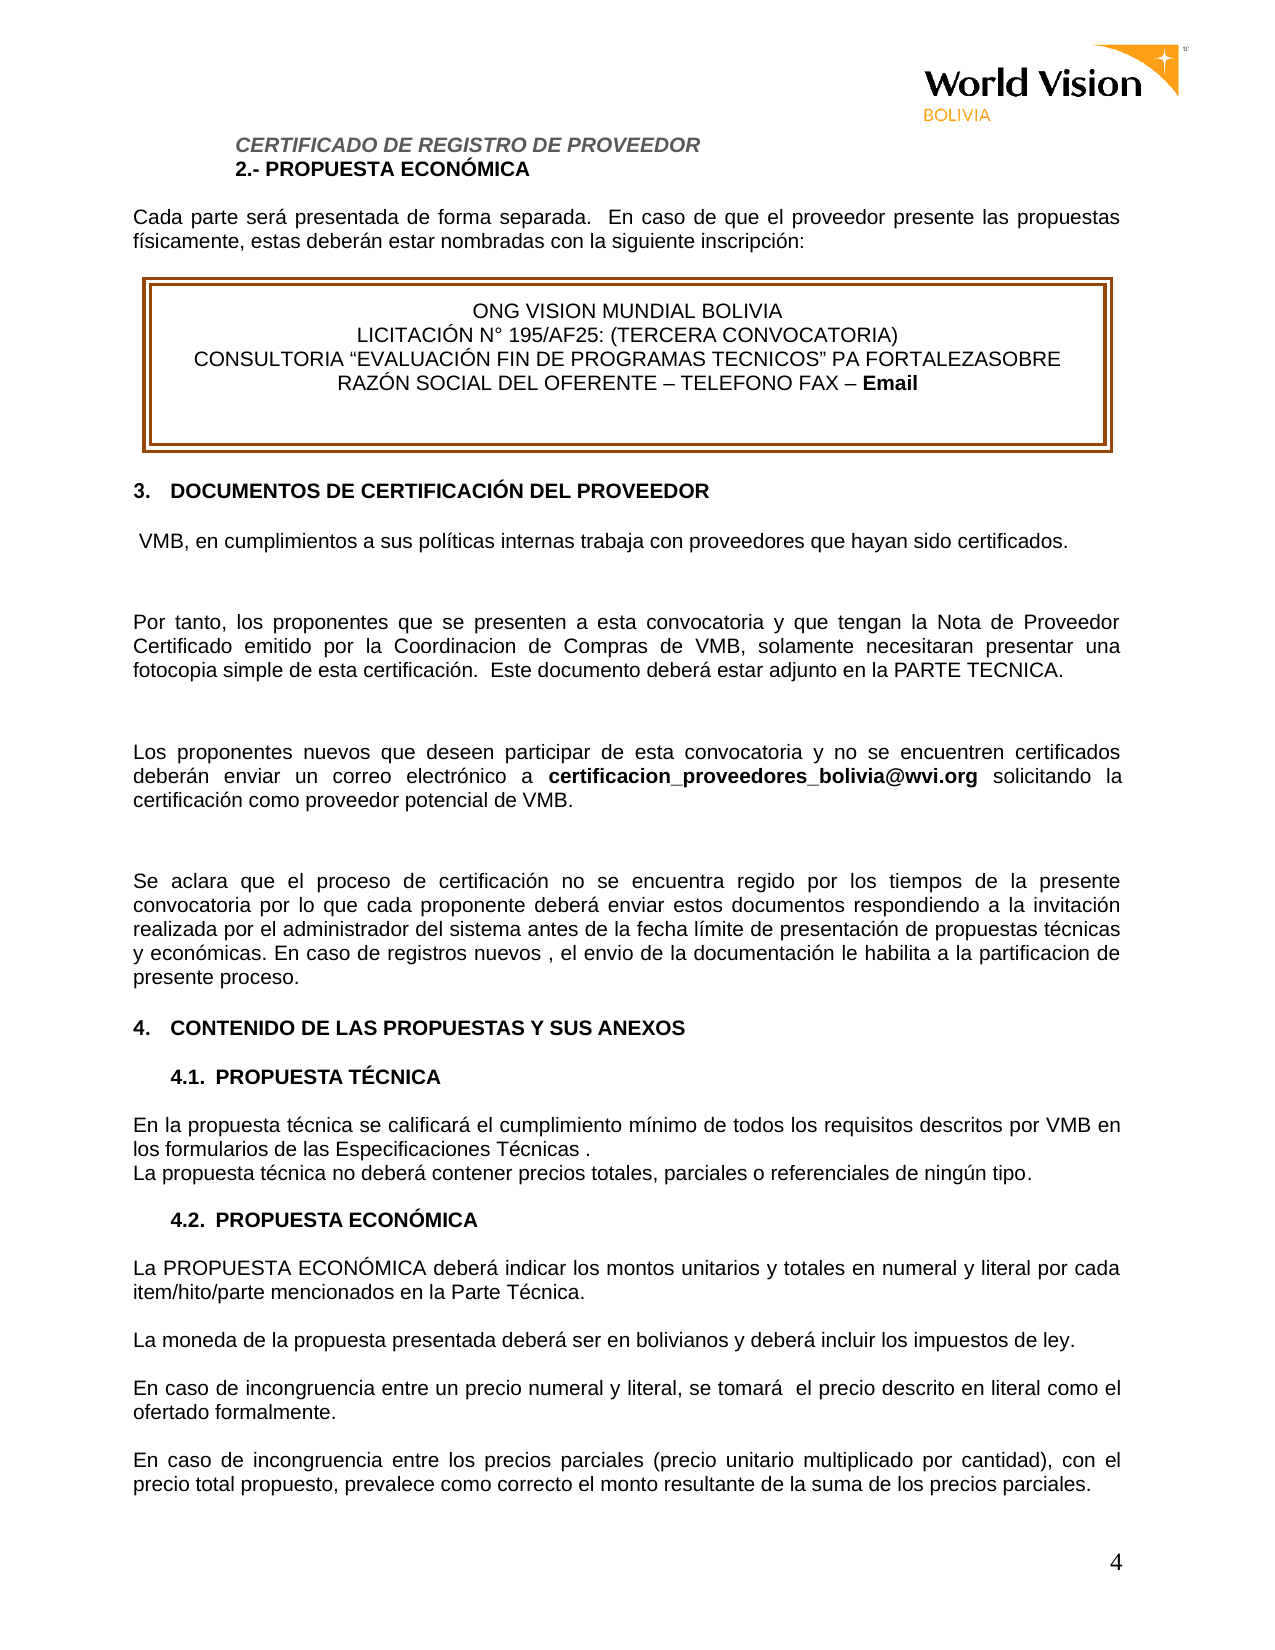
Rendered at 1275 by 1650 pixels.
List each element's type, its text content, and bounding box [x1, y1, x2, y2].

table_header 1.- PROPUESTA TECNICA MAS DOCUMENTO DE CERTIFICACIÓN o CERTIFICADO DE REGISTRO DE PROVEEDOR [224, 133, 1031, 157]
subtitle PROPUESTA ECONÓMICA [170, 1208, 1122, 1232]
text En la propuesta técnica se calificará el cumplimiento mínimo de todos los requisitos descritos por VMB en los formularios de las Especificaciones Técnicas . [133, 1112, 1122, 1160]
subtitle Se aclara que el proceso de certificación no se encuentra regido por los tiempos de la presente convocatoria por lo que cada proponente deberá enviar estos documentos respondiendo a la invitación realizada por el administrador del sistema antes de la fecha límite de presentación de propuestas técnicas y económicas. En caso de registros nuevos , el envio de la documentación le habilita a la partificacion de presente proceso. [133, 869, 1122, 989]
text La PROPUESTA ECONÓMICA deberá indicar los montos unitarios y totales en numeral y literal por cada item/hito/parte mencionados en la Parte Técnica. [133, 1256, 1122, 1304]
text En caso de incongruencia entre los precios parciales (precio unitario multiplicado por cantidad), con el precio total propuesto, prevalece como correcto el monto resultante de la suma de los precios parciales. [133, 1448, 1122, 1496]
subtitle PROPUESTA TÉCNICA [170, 1064, 1122, 1088]
subtitle Por tanto, los proponentes que se presenten a esta convocatoria y que tengan la Nota de Proveedor Certificado emitido por la Coordinacion de Compras de VMB, solamente necesitaran presentar una fotocopia simple de esta certificación. Este documento deberá estar adjunto en la PARTE TECNICA. [133, 610, 1122, 682]
text La moneda de la propuesta presentada deberá ser en bolivianos y deberá incluir los impuestos de ley. [133, 1328, 1122, 1352]
text La propuesta técnica no deberá contener precios totales, parciales o referenciales de ningún tipo. [133, 1160, 1122, 1184]
picture [902, 32, 1193, 133]
subtitle CONTENIDO DE LAS PROPUESTAS Y SUS ANEXOS [133, 1013, 1122, 1041]
subtitle DOCUMENTOS DE CERTIFICACIÓN DEL PROVEEDOR [133, 477, 1122, 505]
text En caso de incongruencia entre un precio numeral y literal, se tomará el precio descrito en literal como el ofertado formalmente. [133, 1376, 1122, 1424]
table_header ONG VISION MUNDIAL BOLIVIA LICITACIÓN N° 195/AF25: (TERCERA CONVOCATORIA) CONSULTORIA “EVALUACIÓN FIN DE PROGRAMAS TECNICOS” PA FORTALEZASOBRE RAZÓN SOCIAL DEL OFERENTE – TELEFONO FAX – Email [147, 280, 1108, 443]
subtitle Los proponentes nuevos que deseen participar de esta convocatoria y no se encuentren certificados deberán enviar un correo electrónico a certificacion_proveedores_bolivia@wvi.org solicitando la certificación como proveedor potencial de VMB. [133, 739, 1122, 811]
subtitle VMB, en cumplimientos a sus políticas internas trabaja con proveedores que hayan sido certificados. [133, 529, 1122, 553]
text Cada parte será presentada de forma separada. En caso de que el proveedor presente las propuestas físicamente, estas deberán estar nombradas con la siguiente inscripción: [133, 205, 1122, 253]
table_cell 2.- PROPUESTA ECONÓMICA [224, 157, 1031, 181]
